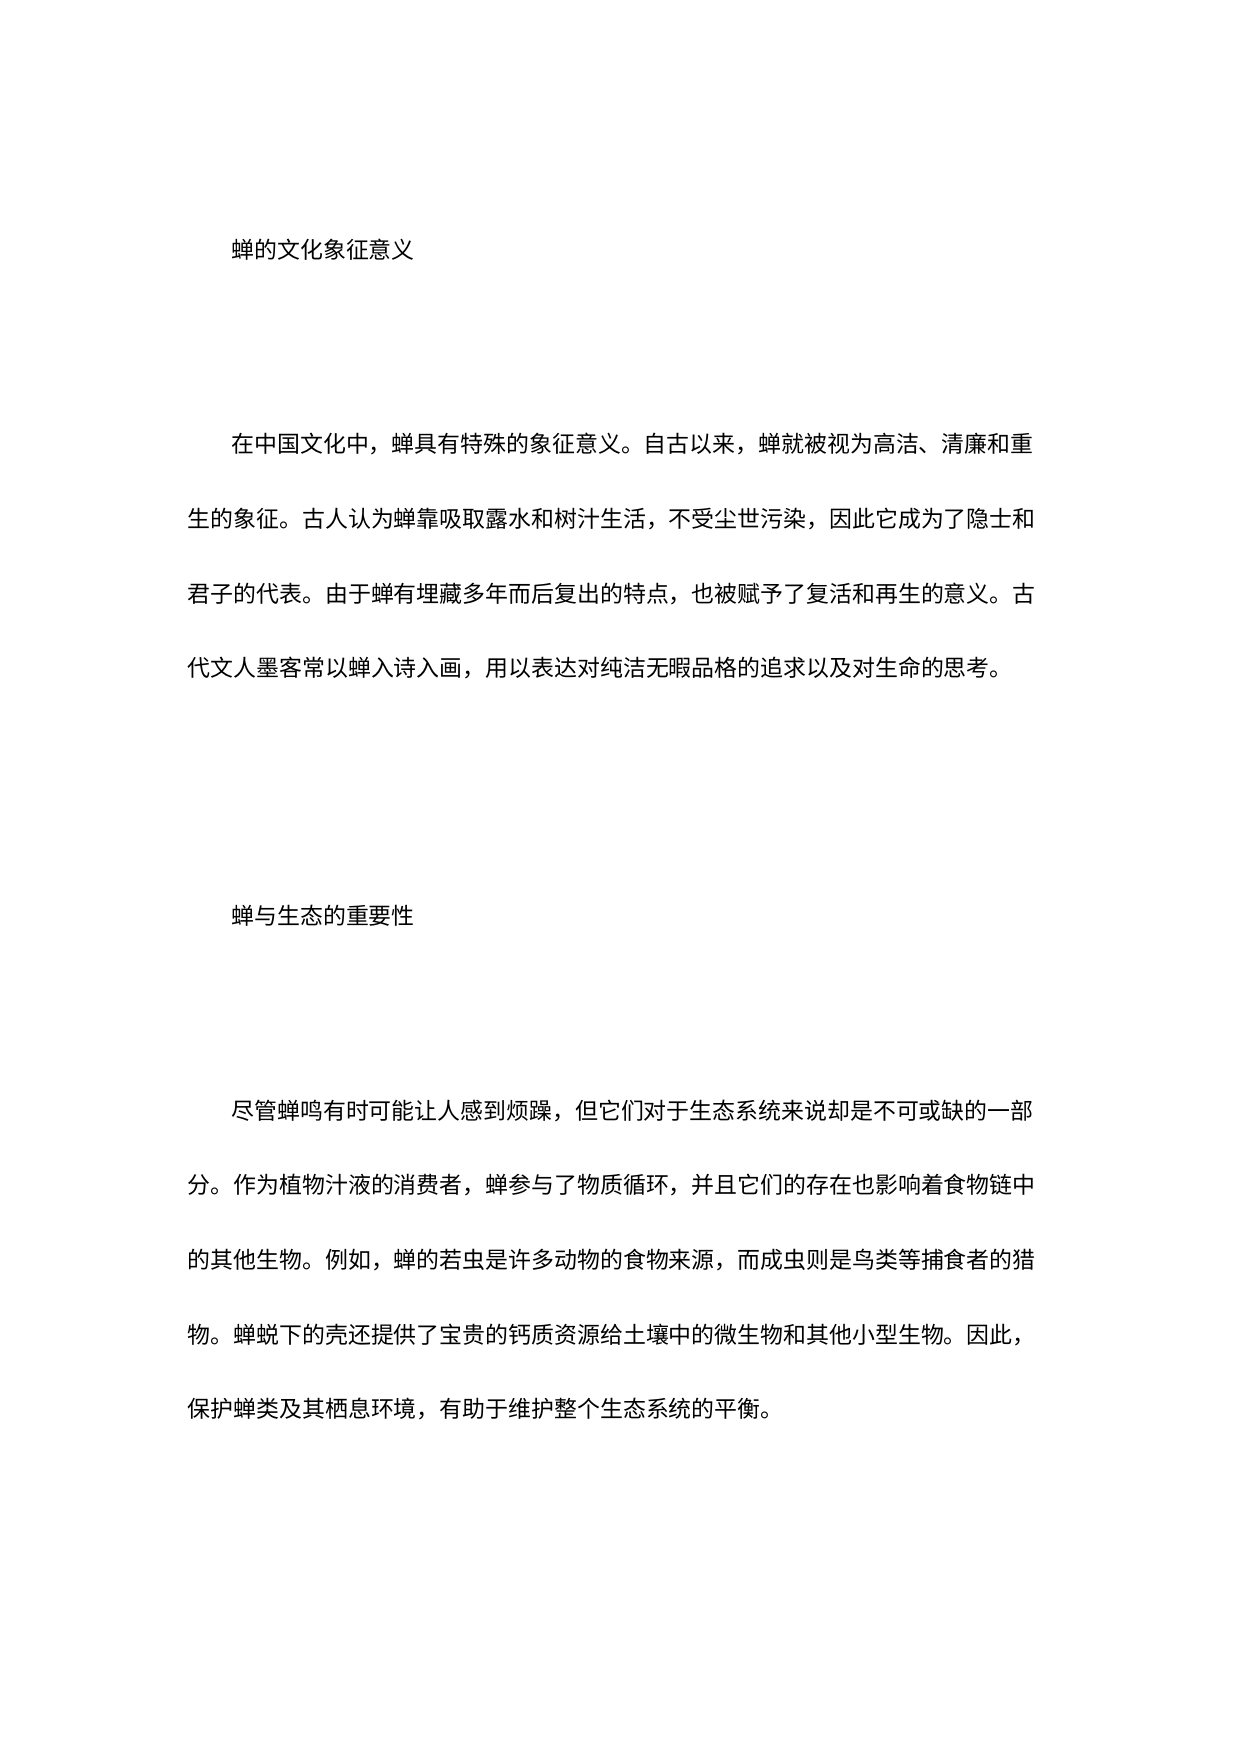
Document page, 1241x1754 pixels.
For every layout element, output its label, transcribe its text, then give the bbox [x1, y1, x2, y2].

text 蝉与生态的重要性 [187, 882, 1053, 947]
text 蝉的文化象征意义 [187, 216, 1053, 281]
text 在中国文化中，蝉具有特殊的象征意义。自古以来，蝉就被视为高洁、清廉和重生的象征。古人认为蝉靠吸取露水和树汁生活，不受尘世污染，因此它成为了隐士和君子的代表。由于蝉有埋藏多年而后复出的特点，也被赋予了复活和再生的意义。古代文人墨客常以蝉入诗入画，用以表达对纯洁无暇品格的追求以及对生命的思考。 [187, 410, 1053, 699]
text 尽管蝉鸣有时可能让人感到烦躁，但它们对于生态系统来说却是不可或缺的一部分。作为植物汁液的消费者，蝉参与了物质循环，并且它们的存在也影响着食物链中的其他生物。例如，蝉的若虫是许多动物的食物来源，而成虫则是鸟类等捕食者的猎物。蝉蜕下的壳还提供了宝贵的钙质资源给土壤中的微生物和其他小型生物。因此，保护蝉类及其栖息环境，有助于维护整个生态系统的平衡。 [187, 1077, 1053, 1441]
